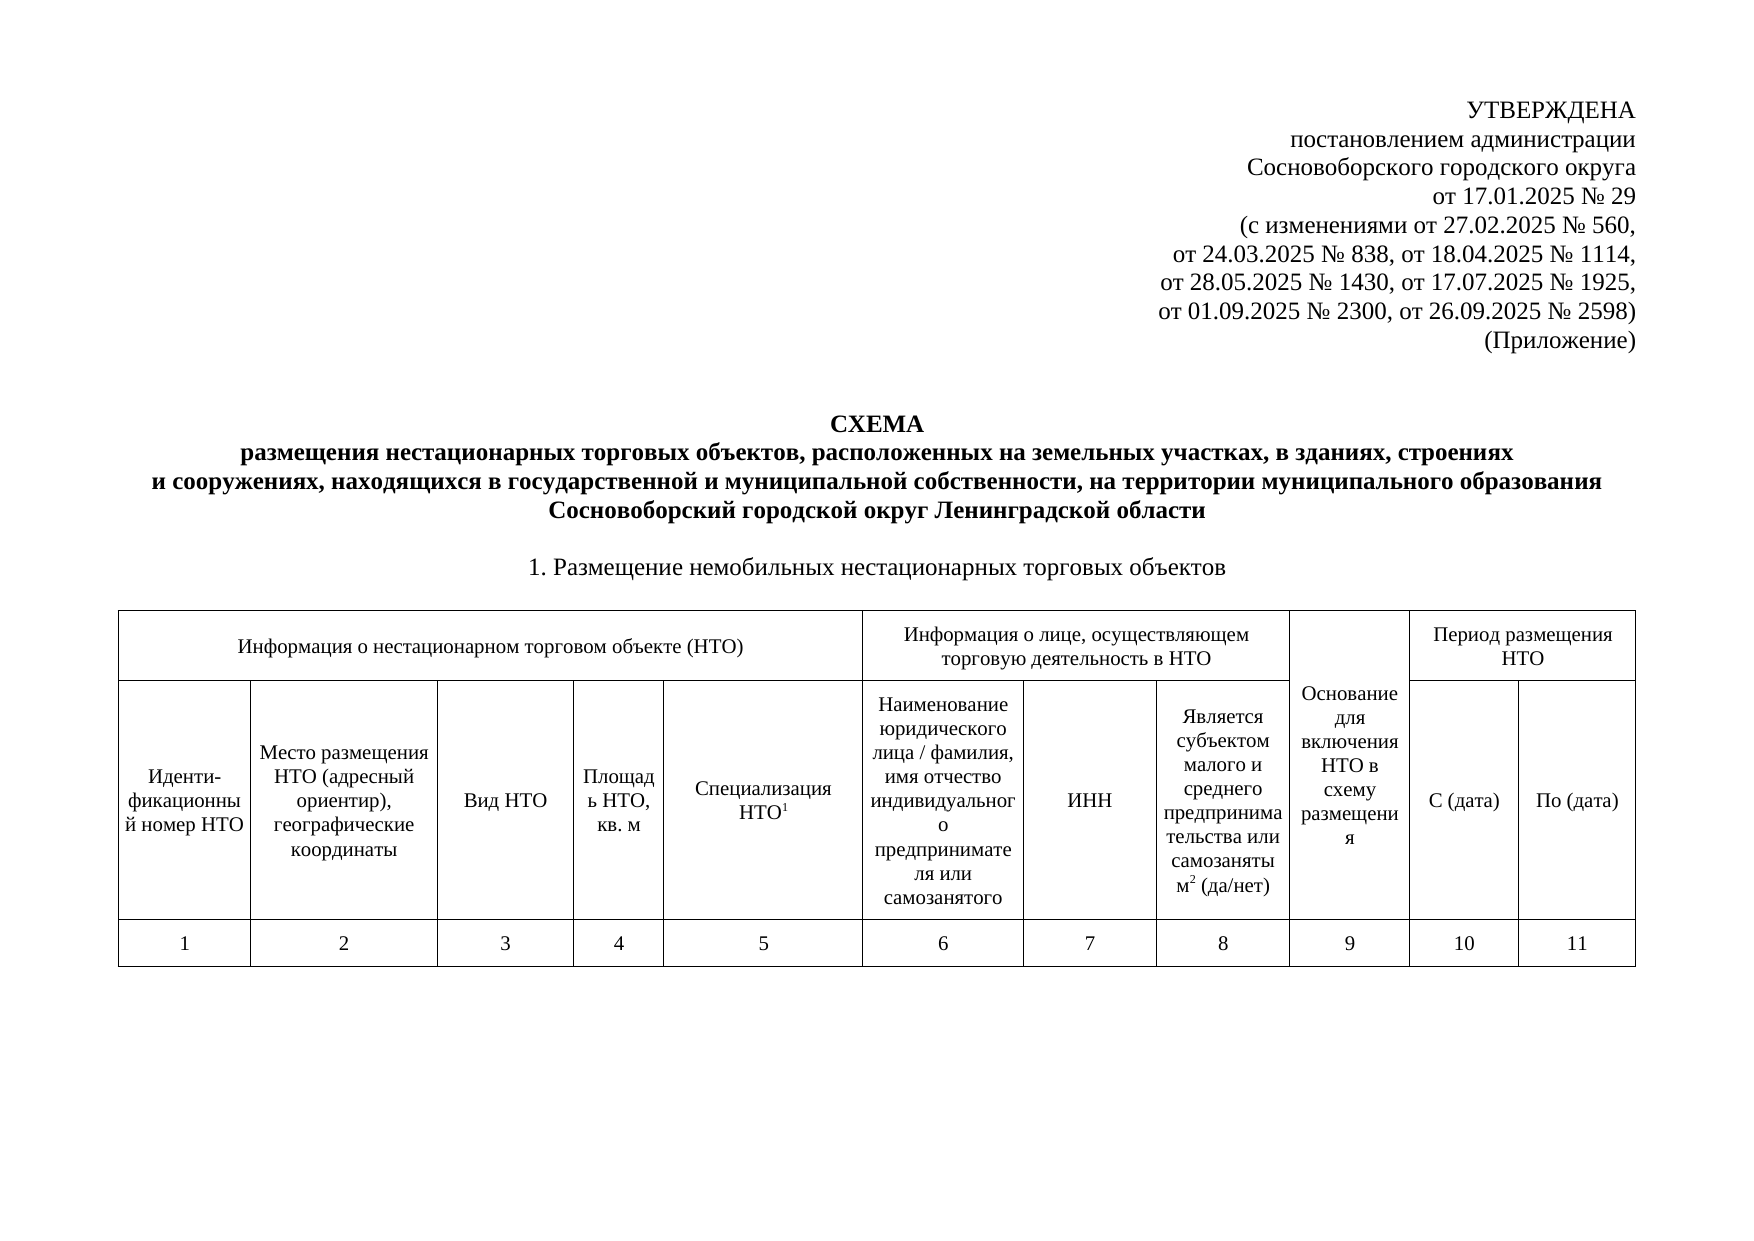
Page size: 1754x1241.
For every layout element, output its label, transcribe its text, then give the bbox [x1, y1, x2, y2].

table_header Информация о нестационарном торговом объекте (НТО) [119, 611, 862, 680]
table_cell 9 [1290, 920, 1409, 966]
text (Приложение) [118, 325, 1636, 354]
text от 28.05.2025 № 1430, от 17.07.2025 № 1925, [118, 267, 1636, 296]
table_cell Наименование юридического лица / фамилия, имя отчество индивидуального предпринимателя или самозанятого [863, 681, 1023, 919]
table_header Информация о лице, осуществляющем торговую деятельность в НТО [863, 611, 1289, 680]
table_cell Является субъектом малого и среднего предпринимательства или самозанятым2 (да/нет) [1157, 681, 1289, 919]
table_cell 8 [1157, 920, 1289, 966]
table_header Период размещения НТО [1410, 611, 1635, 680]
text СХЕМА [118, 409, 1636, 437]
table_cell ИНН [1024, 681, 1156, 919]
table_cell 5 [664, 920, 862, 966]
table_cell 1 [119, 920, 250, 966]
table_cell 10 [1410, 920, 1518, 966]
table_cell 7 [1024, 920, 1156, 966]
text от 01.09.2025 № 2300, от 26.09.2025 № 2598) [118, 296, 1636, 325]
text от 24.03.2025 № 838, от 18.04.2025 № 1114, [118, 239, 1636, 267]
table_cell Площадь НТО, кв. м [574, 681, 663, 919]
table_cell 11 [1519, 920, 1635, 966]
table_cell Место размещения НТО (адресный ориентир), географические координаты [251, 681, 437, 919]
text от 17.01.2025 № 29 [118, 181, 1636, 210]
table_cell 2 [251, 920, 437, 966]
text постановлением администрации [118, 124, 1636, 152]
table_cell 4 [574, 920, 663, 966]
table_cell Вид НТО [438, 681, 573, 919]
text (с изменениями от 27.02.2025 № 560, [118, 210, 1636, 239]
table_header Основание для включения НТО в схему размещения [1290, 611, 1409, 919]
text и сооружениях, находящихся в государственной и муниципальной собственности, на территории муниципального образования Сосновоборский городской округ Ленинградской области [118, 466, 1636, 524]
text 1. Размещение немобильных нестационарных торговых объектов [118, 552, 1636, 581]
table_cell 3 [438, 920, 573, 966]
table_cell По (дата) [1519, 681, 1635, 919]
text размещения нестационарных торговых объектов, расположенных на земельных участках, в зданиях, строениях [118, 437, 1636, 466]
table_cell С (дата) [1410, 681, 1518, 919]
table_cell Иденти-фикационный номер НТО [119, 681, 250, 919]
text Сосновоборского городского округа [118, 152, 1636, 181]
table_cell 6 [863, 920, 1023, 966]
text УТВЕРЖДЕНА [118, 95, 1636, 124]
table_cell Специализация НТО1 [664, 681, 862, 919]
